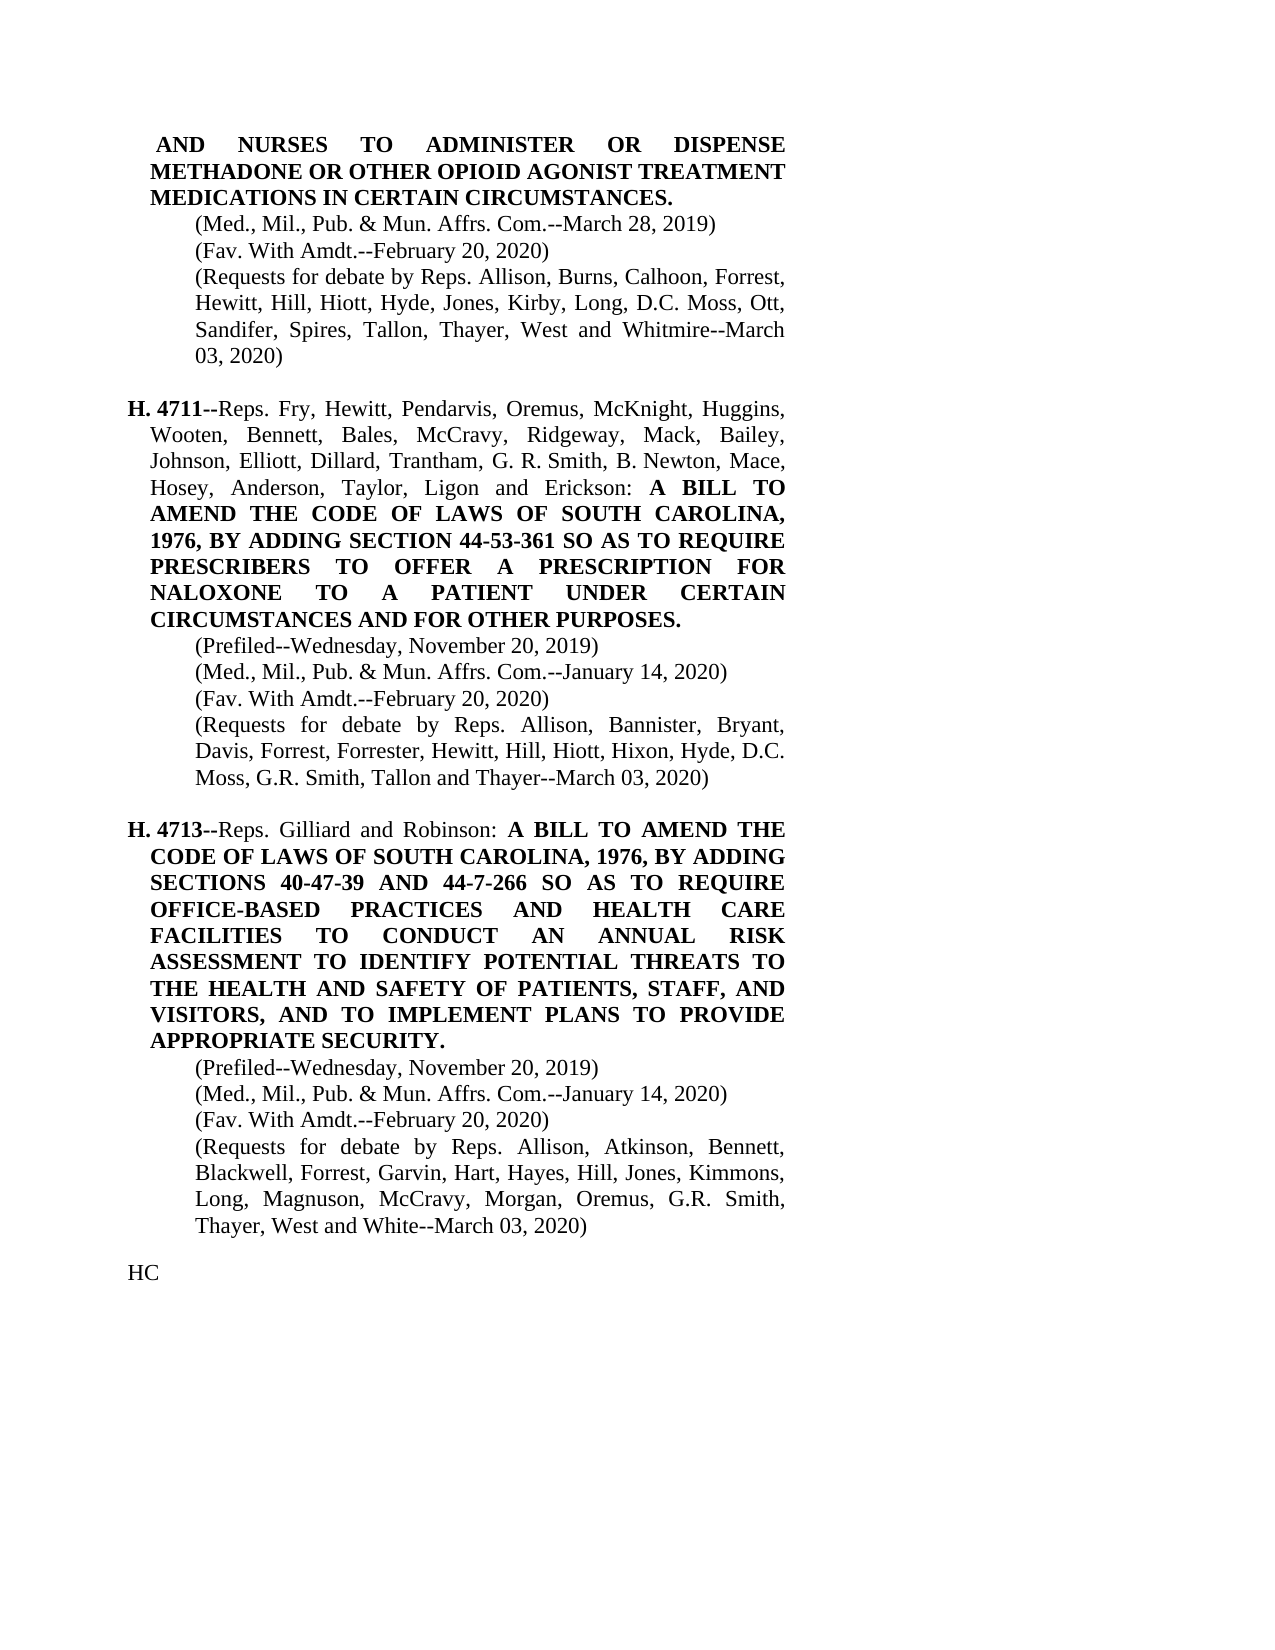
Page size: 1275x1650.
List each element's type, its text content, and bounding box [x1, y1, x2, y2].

text H. 4711--Reps. Fry, Hewitt, Pendarvis, Oremus, McKnight, Huggins, Wooten, Bennett, Bales, McCravy, Ridgeway, Mack, Bailey, Johnson, Elliott, Dillard, Trantham, G. R. Smith, B. Newton, Mace, Hosey, Anderson, Taylor, Ligon and Erickson: A BILL TO AMEND THE CODE OF LAWS OF SOUTH CAROLINA, 1976, BY ADDING SECTION 44-53-361 SO AS TO REQUIRE PRESCRIBERS TO OFFER A PRESCRIPTION FOR NALOXONE TO A PATIENT UNDER CERTAIN CIRCUMSTANCES AND FOR OTHER PURPOSES. [127, 395, 786, 632]
text AND NURSES TO ADMINISTER OR DISPENSE METHADONE OR OTHER OPIOID AGONIST TREATMENT MEDICATIONS IN CERTAIN CIRCUMSTANCES. [150, 131, 786, 210]
text (Fav. With Amdt.--February 20, 2020) [195, 1106, 786, 1133]
text (Prefiled--Wednesday, November 20, 2019) [195, 1054, 786, 1080]
text (Med., Mil., Pub. & Mun. Affrs. Com.--January 14, 2020) [195, 1080, 786, 1106]
text (Prefiled--Wednesday, November 20, 2019) [195, 632, 786, 658]
text (Fav. With Amdt.--February 20, 2020) [195, 685, 786, 711]
text (Med., Mil., Pub. & Mun. Affrs. Com.--March 28, 2019) [195, 210, 786, 237]
text H. 4713--Reps. Gilliard and Robinson: A BILL TO AMEND THE CODE OF LAWS OF SOUTH CAROLINA, 1976, BY ADDING SECTIONS 40-47-39 AND 44-7-266 SO AS TO REQUIRE OFFICE-BASED PRACTICES AND HEALTH CARE FACILITIES TO CONDUCT AN ANNUAL RISK ASSESSMENT TO IDENTIFY POTENTIAL THREATS TO THE HEALTH AND SAFETY OF PATIENTS, STAFF, AND VISITORS, AND TO IMPLEMENT PLANS TO PROVIDE APPROPRIATE SECURITY. [127, 817, 786, 1054]
text (Requests for debate by Reps. Allison, Burns, Calhoon, Forrest, Hewitt, Hill, Hiott, Hyde, Jones, Kirby, Long, D.C. Moss, Ott, Sandifer, Spires, Tallon, Thayer, West and Whitmire--March 03, 2020) [195, 263, 786, 368]
text (Med., Mil., Pub. & Mun. Affrs. Com.--January 14, 2020) [195, 658, 786, 685]
text (Requests for debate by Reps. Allison, Atkinson, Bennett, Blackwell, Forrest, Garvin, Hart, Hayes, Hill, Jones, Kimmons, Long, Magnuson, McCravy, Morgan, Oremus, G.R. Smith, Thayer, West and White--March 03, 2020) [195, 1133, 786, 1238]
text (Requests for debate by Reps. Allison, Bannister, Bryant, Davis, Forrest, Forrester, Hewitt, Hill, Hiott, Hixon, Hyde, D.C. Moss, G.R. Smith, Tallon and Thayer--March 03, 2020) [195, 711, 786, 790]
text (Fav. With Amdt.--February 20, 2020) [195, 237, 786, 263]
